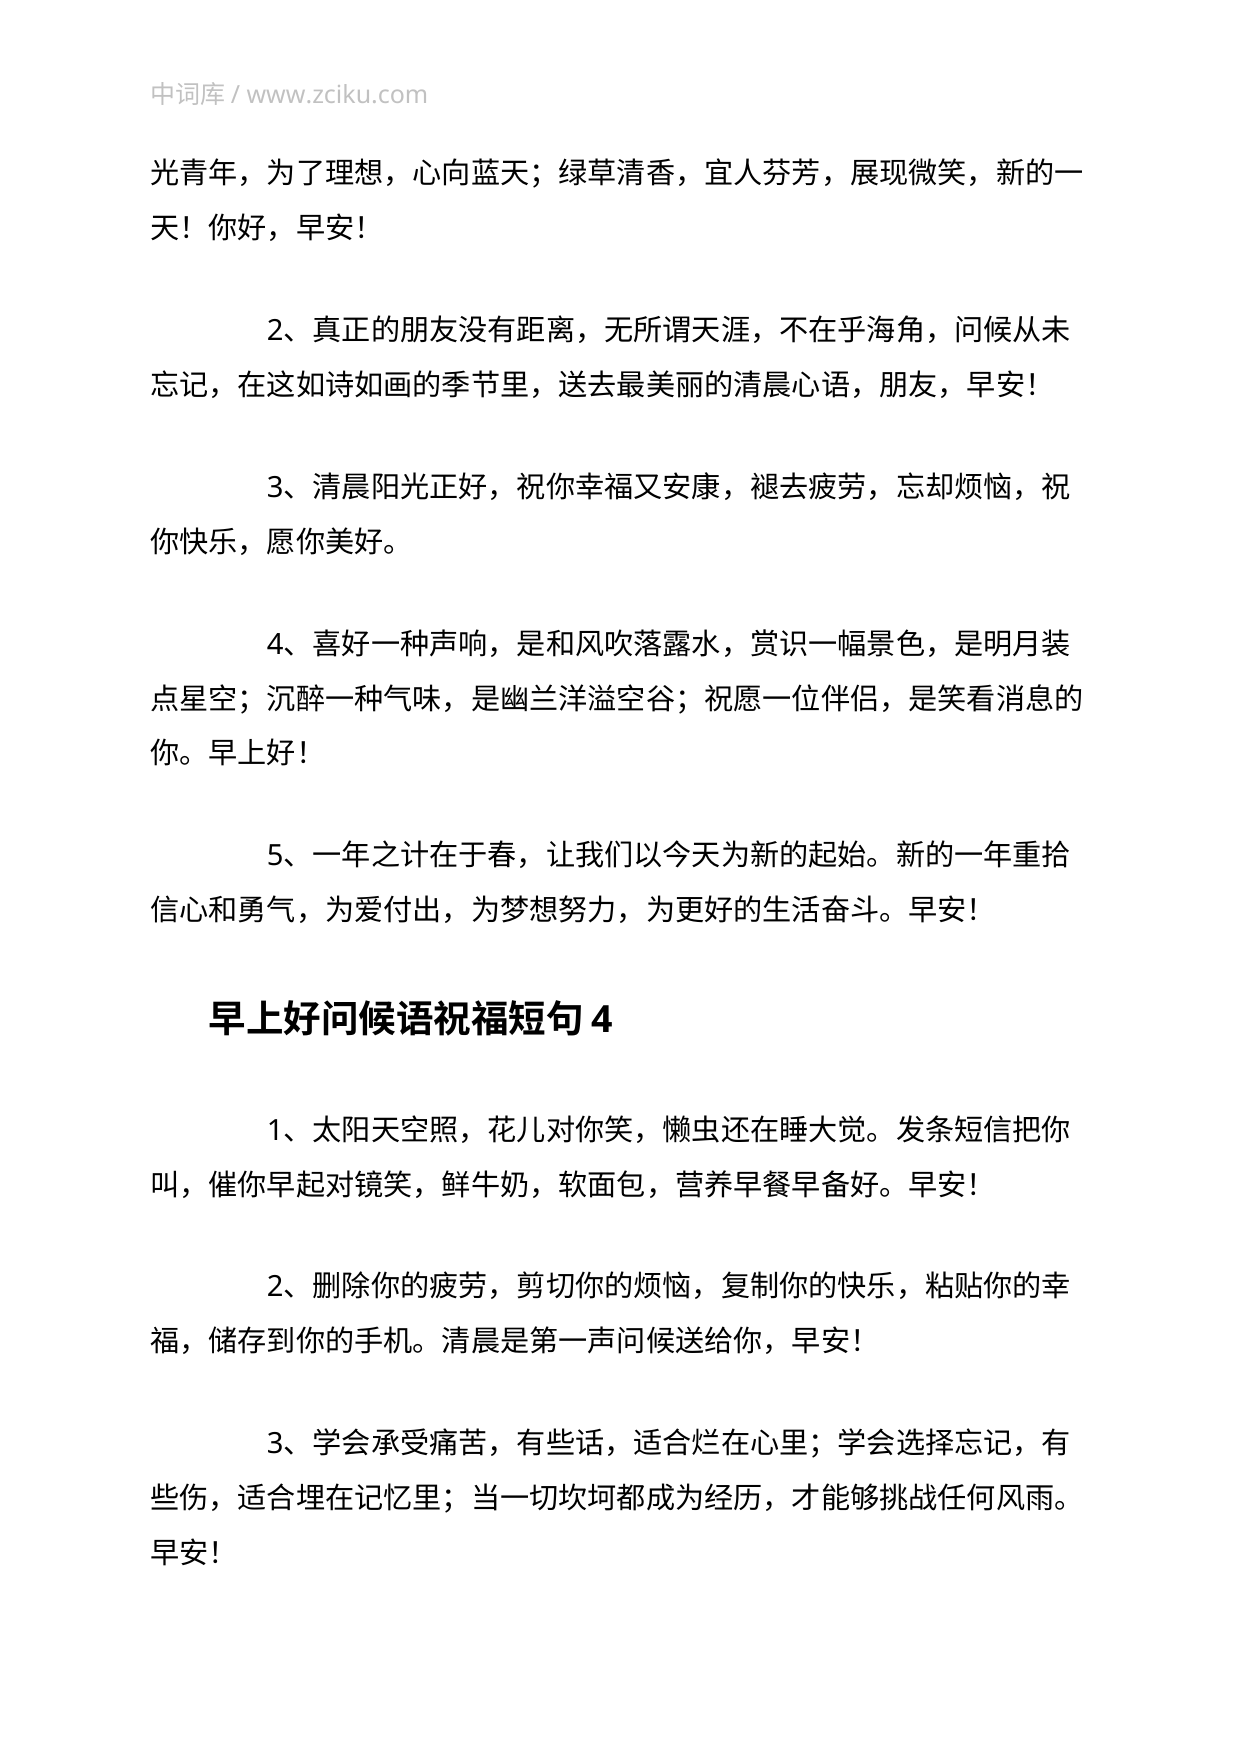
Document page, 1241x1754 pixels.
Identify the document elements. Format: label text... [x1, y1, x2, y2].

text 3、清晨阳光正好，祝你幸福又安康，褪去疲劳，忘却烦恼，祝你快乐，愿你美好。 [150, 463, 1090, 561]
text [150, 150, 1090, 247]
text 4、喜好一种声响，是和风吹落露水，赏识一幅景色，是明月装点星空；沉醉一种气味，是幽兰洋溢空谷；祝愿一位伴侣，是笑看消息的你。早上好！ [150, 620, 1090, 772]
text 5、一年之计在于春，让我们以今天为新的起始。新的一年重拾信心和勇气，为爱付出，为梦想努力，为更好的生活奋斗。早安！ [150, 832, 1090, 929]
text 2、删除你的疲劳，剪切你的烦恼，复制你的快乐，粘贴你的幸福，储存到你的手机。清晨是第一声问候送给你，早安！ [150, 1263, 1090, 1360]
text 2、真正的朋友没有距离，无所谓天涯，不在乎海角，问候从未忘记，在这如诗如画的季节里，送去最美丽的清晨心语，朋友，早安！ [150, 307, 1090, 404]
text 3、学会承受痛苦，有些话，适合烂在心里；学会选择忘记，有些伤，适合埋在记忆里；当一切坎坷都成为经历，才能够挑战任何风雨。早安！ [150, 1420, 1090, 1572]
text 1、太阳天空照，花儿对你笑，懒虫还在睡大觉。发条短信把你叫，催你早起对镜笑，鲜牛奶，软面包，营养早餐早备好。早安！ [150, 1106, 1090, 1203]
text 早上好问候语祝福短句4 [150, 989, 1090, 1043]
